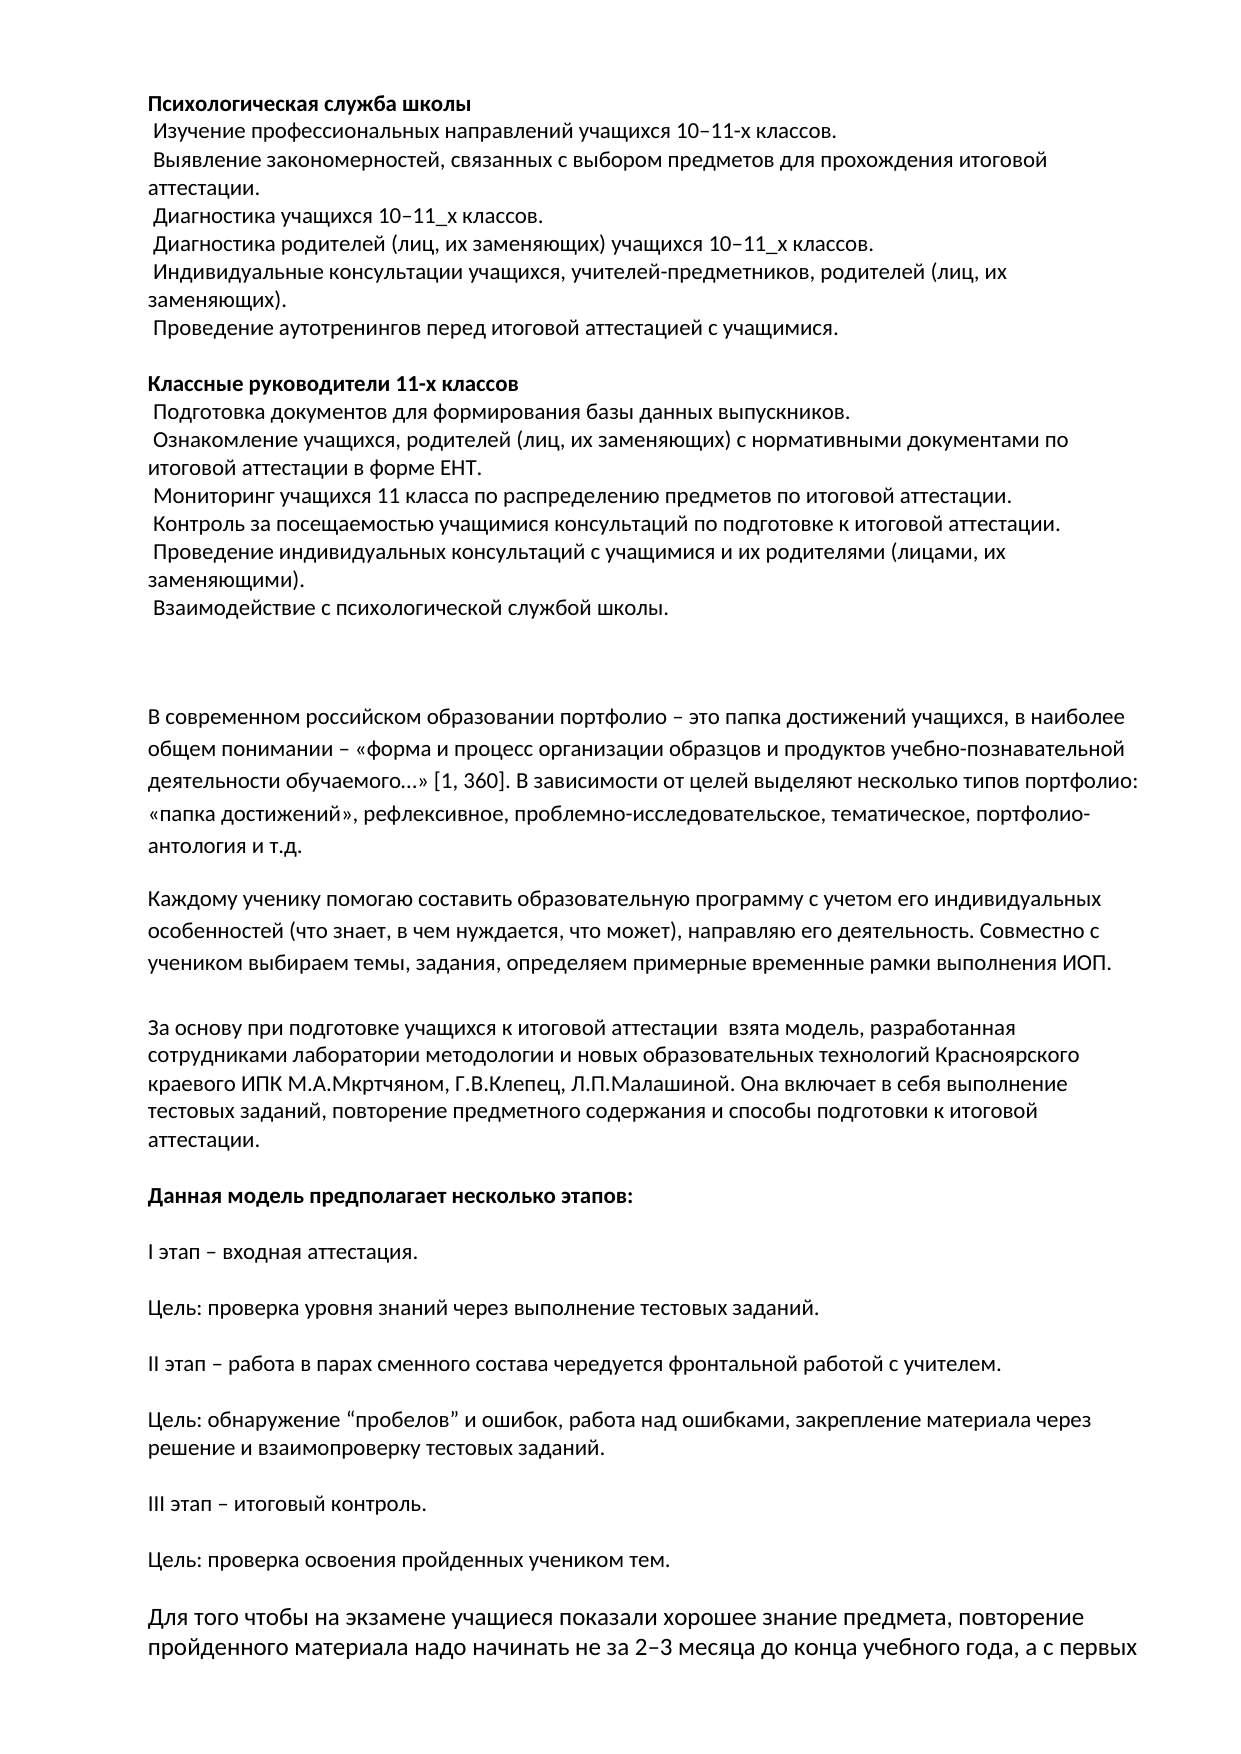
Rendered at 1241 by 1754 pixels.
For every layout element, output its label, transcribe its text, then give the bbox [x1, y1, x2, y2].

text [148, 1601, 1152, 1662]
text Проведение индивидуальных консультаций с учащимися и их родителями (лицами, их заменяющими). [148, 537, 1152, 593]
text В современном российском образовании портфолио – это папка достижений учащихся, в наиболее общем понимании – «форма и процесс организации образцов и продуктов учебно-познавательной деятельности обучаемого…» [1, 360]. В зависимости от целей выделяют несколько типов портфолио: «папка достижений», рефлексивное, проблемно-исследовательское, тематическое, портфолио-антология и т.д. [148, 702, 1152, 859]
text Мониторинг учащихся 11 класса по распределению предметов по итоговой аттестации. [148, 481, 1152, 509]
text Подготовка документов для формирования базы данных выпускников. [148, 397, 1152, 425]
text II этап – работа в парах сменного состава чередуется фронтальной работой с учителем. [148, 1349, 1152, 1377]
text Каждому ученику помогаю составить образовательную программу с учетом его индивидуальных особенностей (что знает, в чем нуждается, что может), направляю его деятельность. Совместно с учеником выбираем темы, задания, определяем примерные временные рамки выполнения ИОП. [148, 884, 1152, 976]
text Изучение профессиональных направлений учащихся 10–11-х классов. [148, 117, 1152, 145]
text Цель: проверка уровня знаний через выполнение тестовых заданий. [148, 1293, 1152, 1321]
text Диагностика родителей (лиц, их заменяющих) учащихся 10–11_х классов. [148, 229, 1152, 257]
text Диагностика учащихся 10–11_х классов. [148, 201, 1152, 229]
text За основу при подготовке учащихся к итоговой аттестации взята модель, разработанная сотрудниками лаборатории методологии и новых образовательных технологий Красноярского краевого ИПК М.А.Мкртчяном, Г.В.Клепец, Л.П.Малашиной. Она включает в себя выполнение тестовых заданий, повторение предметного содержания и способы подготовки к итоговой аттестации. [148, 1013, 1152, 1153]
text Контроль за посещаемостью учащимися консультаций по подготовке к итоговой аттестации. [148, 509, 1152, 537]
text Выявление закономерностей, связанных с выбором предметов для прохождения итоговой аттестации. [148, 145, 1152, 201]
text Цель: обнаружение “пробелов” и ошибок, работа над ошибками, закрепление материала через решение и взаимопроверку тестовых заданий. [148, 1405, 1152, 1461]
text Взаимодействие с психологической службой школы. [148, 593, 1152, 621]
text Индивидуальные консультации учащихся, учителей-предметников, родителей (лиц, их заменяющих). [148, 257, 1152, 313]
text Ознакомление учащихся, родителей (лиц, их заменяющих) с нормативными документами по итоговой аттестации в форме ЕНТ. [148, 425, 1152, 481]
text III этап – итоговый контроль. [148, 1489, 1152, 1517]
text Данная модель предполагает несколько этапов: [148, 1181, 1152, 1209]
text Проведение аутотренингов перед итоговой аттестацией с учащимися. [148, 313, 1152, 341]
text Цель: проверка освоения пройденных учеником тем. [148, 1545, 1152, 1573]
text I этап – входная аттестация. [148, 1237, 1152, 1265]
text Психологическая служба школы [148, 89, 1152, 117]
text Классные руководители 11-х классов [148, 369, 1152, 397]
